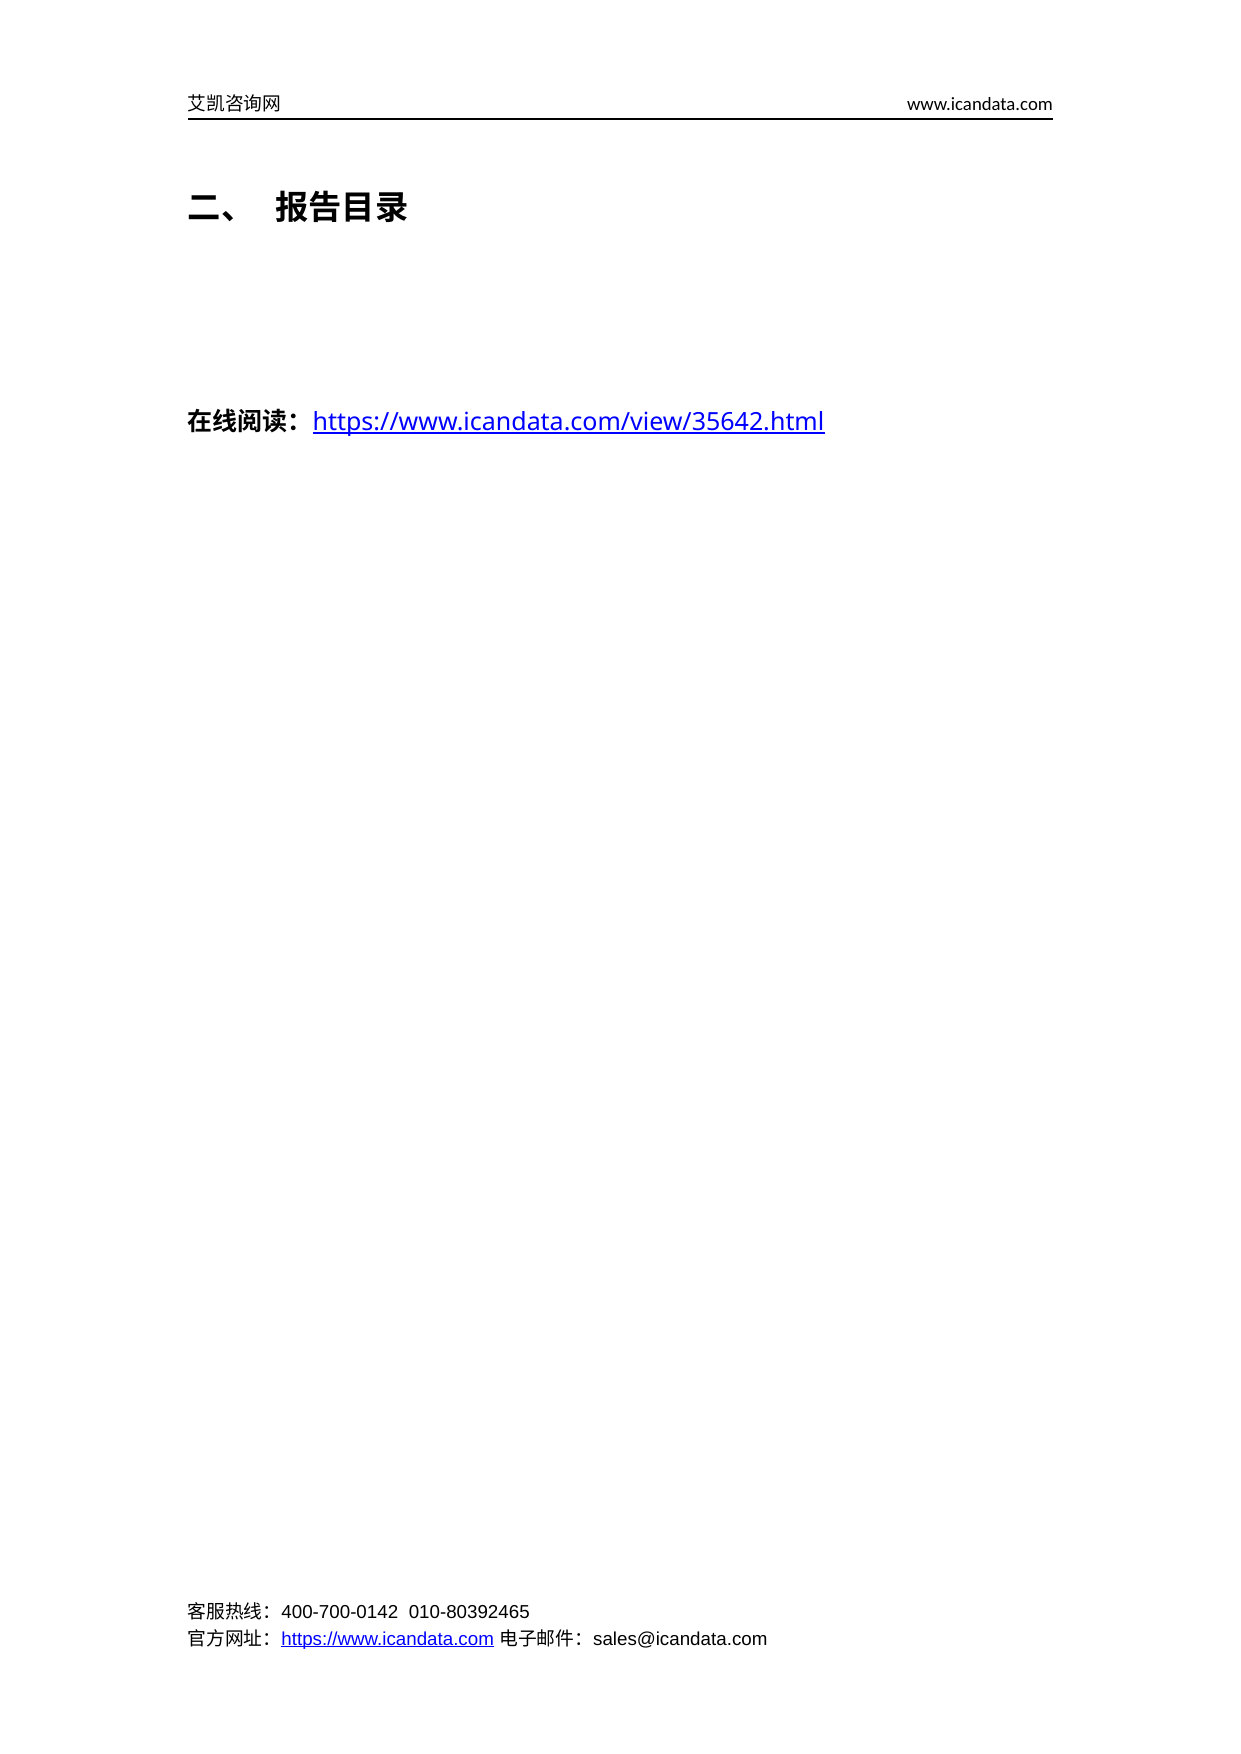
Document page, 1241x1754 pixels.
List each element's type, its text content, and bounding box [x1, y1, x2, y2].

subtitle 报告目录 [187, 172, 1053, 237]
text 在线阅读：https://www.icandata.com/view/35642.html [187, 387, 1053, 452]
